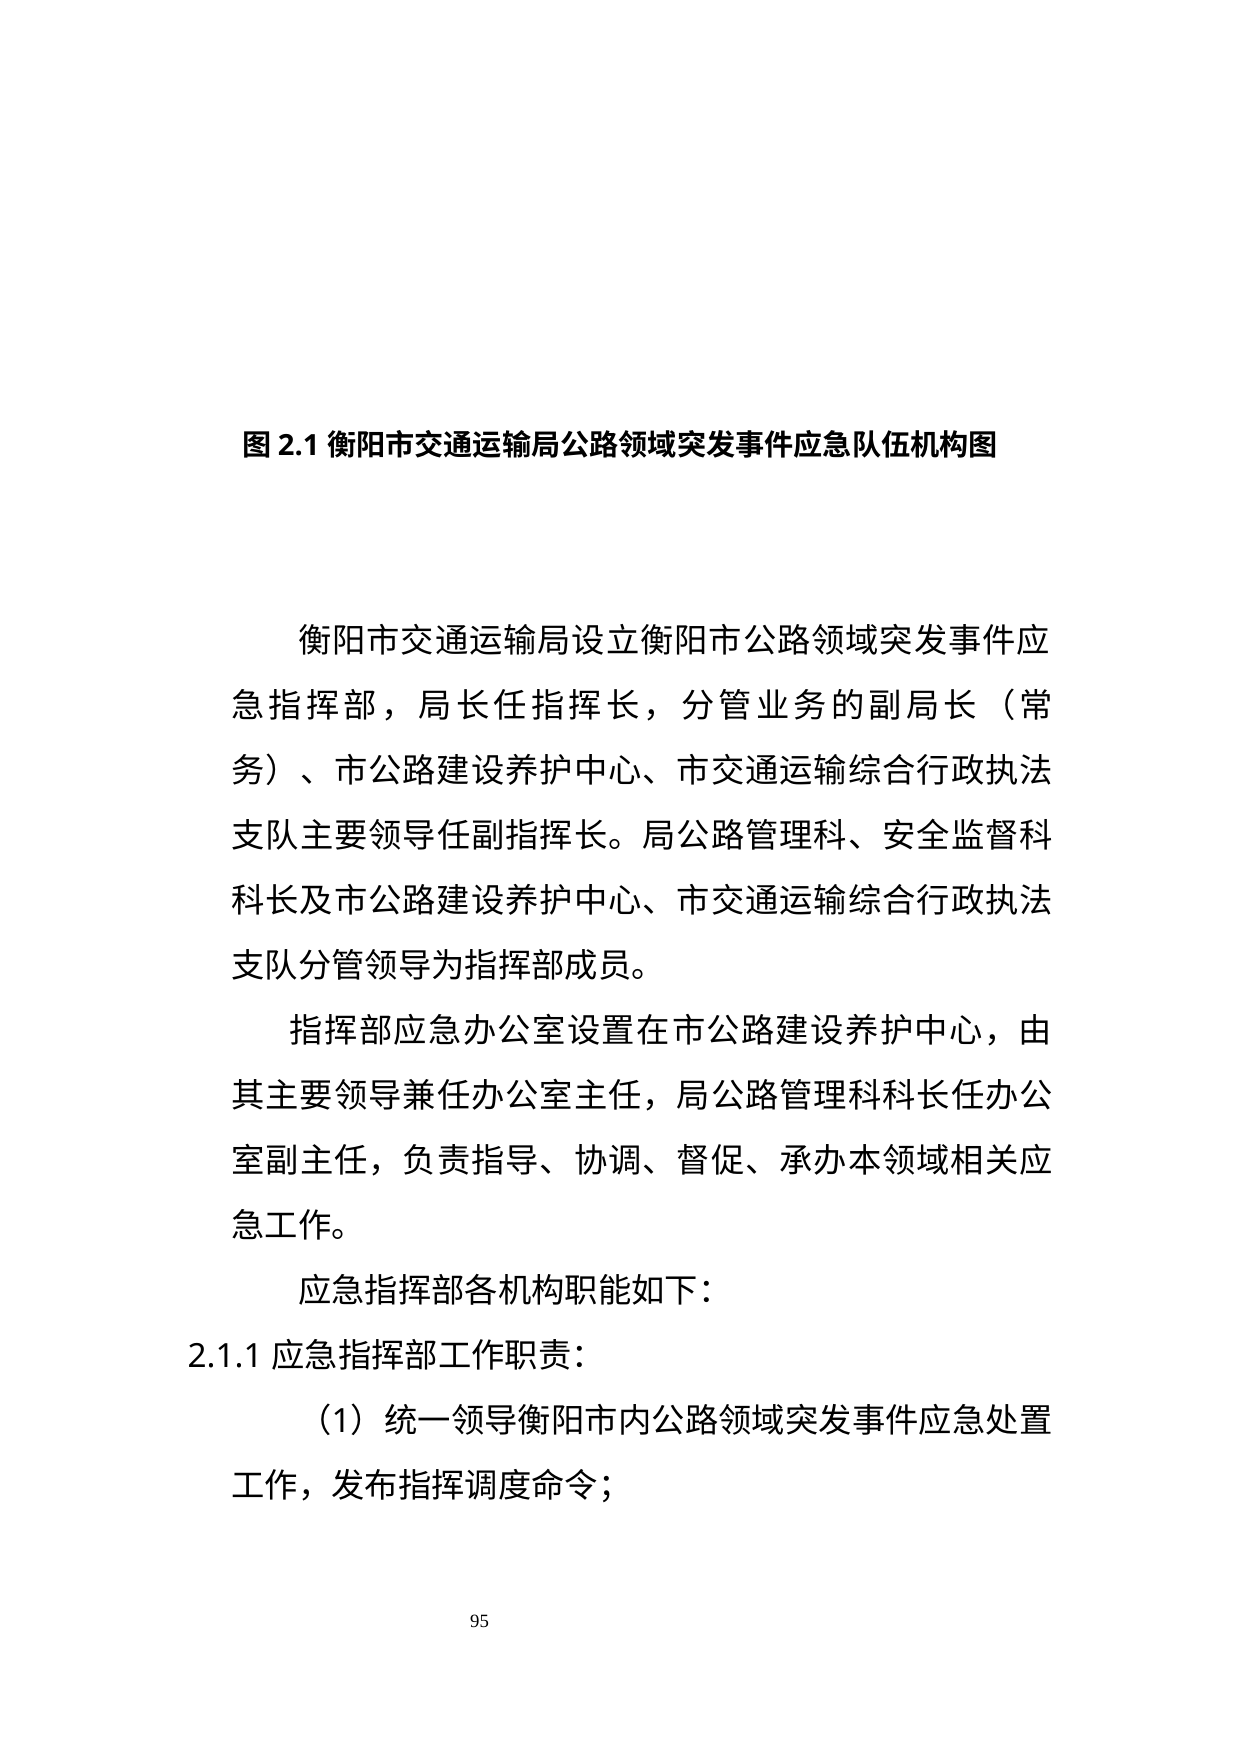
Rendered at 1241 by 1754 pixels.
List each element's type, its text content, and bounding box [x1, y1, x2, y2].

text 图2.1 衡阳市交通运输局公路领域突发事件应急队伍机构图 [187, 410, 1053, 475]
text （1）统一领导衡阳市内公路领域突发事件应急处置工作，发布指挥调度命令； [231, 1385, 1053, 1515]
text 应急指挥部各机构职能如下： [231, 1255, 1053, 1320]
text 衡阳市交通运输局设立衡阳市公路领域突发事件应急指挥部，局长任指挥长，分管业务的副局长（常务）、市公路建设养护中心、市交通运输综合行政执法支队主要领导任副指挥长。局公路管理科、安全监督科科长及市公路建设养护中心、市交通运输综合行政执法支队分管领导为指挥部成员。 [231, 605, 1053, 995]
text 2.1.1 应急指挥部工作职责： [187, 1320, 1053, 1385]
text 指挥部应急办公室设置在市公路建设养护中心，由其主要领导兼任办公室主任，局公路管理科科长任办公室副主任，负责指导、协调、督促、承办本领域相关应急工作。 [231, 995, 1053, 1255]
